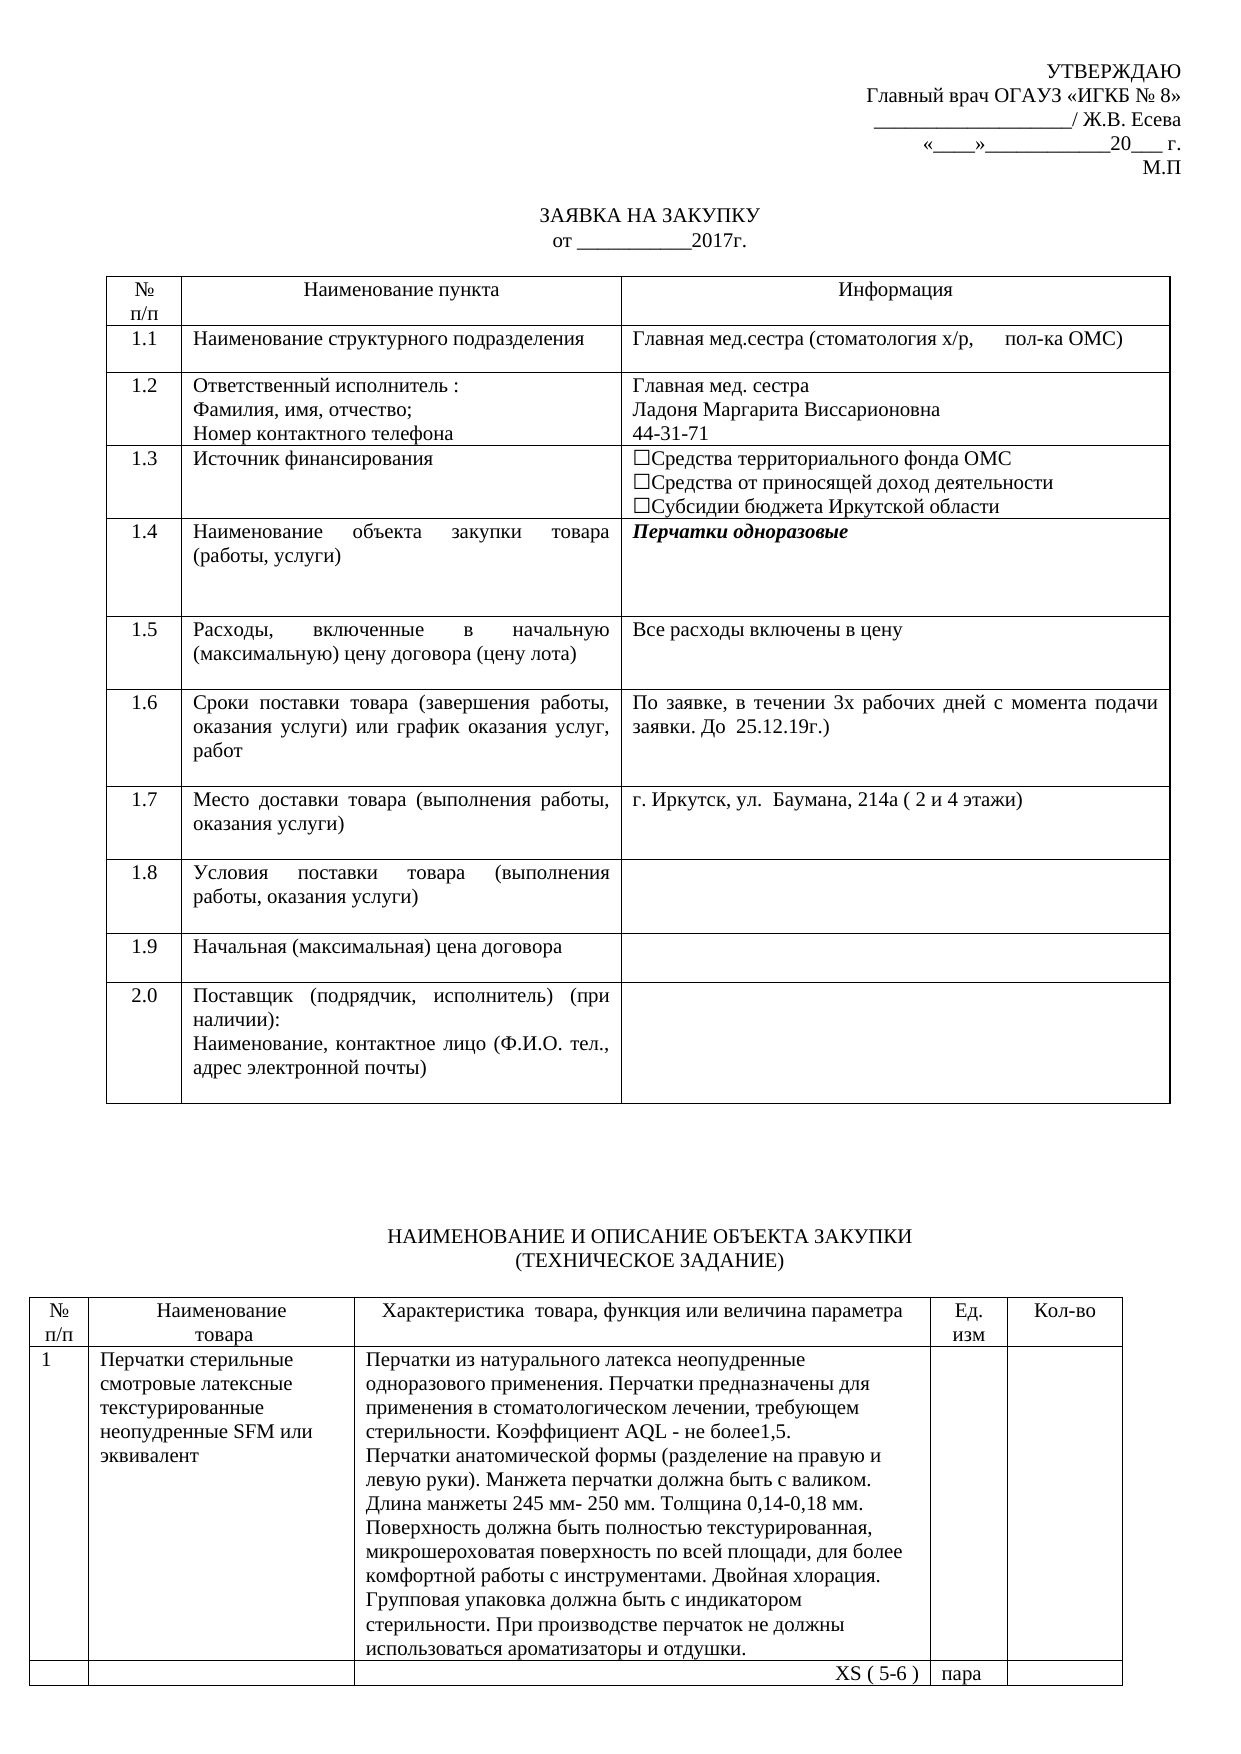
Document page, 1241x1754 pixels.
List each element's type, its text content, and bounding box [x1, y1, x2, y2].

text ЗАЯВКА НА ЗАКУПКУ [118, 203, 1181, 227]
table_cell Перчатки одноразовые [622, 519, 1169, 616]
table_cell 2.0 [107, 983, 181, 1103]
table_cell [622, 983, 1169, 1103]
text М.П [587, 155, 1181, 179]
table_cell 1.9 [107, 934, 181, 982]
table_header № п/п [30, 1298, 88, 1346]
table_cell 1.7 [107, 787, 181, 859]
table_cell пара [931, 1661, 1007, 1685]
table_cell 1.6 [107, 690, 181, 786]
table_cell Источник финансирования [182, 446, 621, 518]
table_cell 1.5 [107, 617, 181, 689]
table_header Наименование пункта [182, 277, 621, 325]
table_cell 1.2 [107, 373, 181, 445]
table_cell Условия поставки товара (выполнения работы, оказания услуги) [182, 860, 621, 932]
text УТВЕРЖДАЮ [118, 59, 1181, 83]
table_cell [89, 1661, 354, 1685]
table_cell [931, 1347, 1007, 1659]
text «____»____________20___ г. [587, 131, 1181, 155]
table_cell Главная мед. сестра Ладоня Маргарита Виссарионовна 44-31-71 [622, 373, 1169, 445]
table_cell 1.8 [107, 860, 181, 932]
table_cell Ответственный исполнитель : Фамилия, имя, отчество; Номер контактного телефона [182, 373, 621, 445]
text от ___________2017г. [118, 227, 1181, 252]
table_cell [622, 860, 1169, 932]
text ___________________/ Ж.В. Есева [587, 107, 1181, 131]
table_cell 1.3 [107, 446, 181, 518]
table_cell [1008, 1347, 1122, 1659]
table_header № п/п [107, 277, 181, 325]
table_cell Поставщик (подрядчик, исполнитель) (при наличии): Наименование, контактное лицо (Ф.И.О. тел., адрес электронной почты) [182, 983, 621, 1103]
table_cell Главная мед.сестра (стоматология х/р, пол-ка ОМС) [622, 326, 1169, 372]
table_header Наименование товара [89, 1298, 354, 1346]
table_cell [622, 934, 1169, 982]
table_cell Наименование структурного подразделения [182, 326, 621, 372]
table_header Ед. изм [931, 1298, 1007, 1346]
text НАИМЕНОВАНИЕ И ОПИСАНИЕ ОБЪЕКТА ЗАКУПКИ [118, 1224, 1181, 1248]
table_cell 1 [30, 1347, 88, 1659]
table_cell Перчатки из натурального латекса неопудренные одноразового применения. Перчатки предназначены для применения в стоматологическом лечении, требующем стерильности. Коэффициент AQL - не более1,5. Перчатки анатомической формы (разделение на правую и левую руки). Манжета перчатки должна быть с валиком. Длина манжеты 245 мм- 250 мм. Толщина 0,14-0,18 мм. Поверхность должна быть полностью текстурированная, микрошероховатая поверхность по всей площади, для более комфортной работы с инструментами. Двойная хлорация. Групповая упаковка должна быть с индикатором стерильности. При производстве перчаток не должны использоваться ароматизаторы и отдушки. [355, 1347, 930, 1659]
table_header Кол-во [1008, 1298, 1122, 1346]
table_cell XS ( 5-6 ) [355, 1661, 930, 1685]
table_cell г. Иркутск, ул. Баумана, 214а ( 2 и 4 этажи) [622, 787, 1169, 859]
table_cell Наименование объекта закупки товара (работы, услуги) [182, 519, 621, 616]
table_cell Сроки поставки товара (завершения работы, оказания услуги) или график оказания услуг, работ [182, 690, 621, 786]
table_header Информация [622, 277, 1169, 325]
table_cell [1008, 1661, 1122, 1685]
table_cell [30, 1661, 88, 1685]
table_cell Начальная (максимальная) цена договора [182, 934, 621, 982]
table_cell Место доставки товара (выполнения работы, оказания услуги) [182, 787, 621, 859]
table_cell ☐Средства территориального фонда ОМС ☐Средства от приносящей доход деятельности ☐Субсидии бюджета Иркутской области [622, 446, 1169, 518]
text Главный врач ОГАУЗ «ИГКБ № 8» [587, 83, 1181, 107]
table_cell По заявке, в течении 3х рабочих дней с момента подачи заявки. До 25.12.19г.) [622, 690, 1169, 786]
table_cell 1.4 [107, 519, 181, 616]
text (ТЕХНИЧЕСКОЕ ЗАДАНИЕ) [118, 1248, 1181, 1272]
table_cell Все расходы включены в цену [622, 617, 1169, 689]
table_header Характеристика товара, функция или величина параметра [355, 1298, 930, 1346]
table_cell Перчатки стерильные смотровые латексные текстурированные неопудренные SFM или эквивалент [89, 1347, 354, 1659]
table_cell 1.1 [107, 326, 181, 372]
table_cell Расходы, включенные в начальную (максимальную) цену договора (цену лота) [182, 617, 621, 689]
